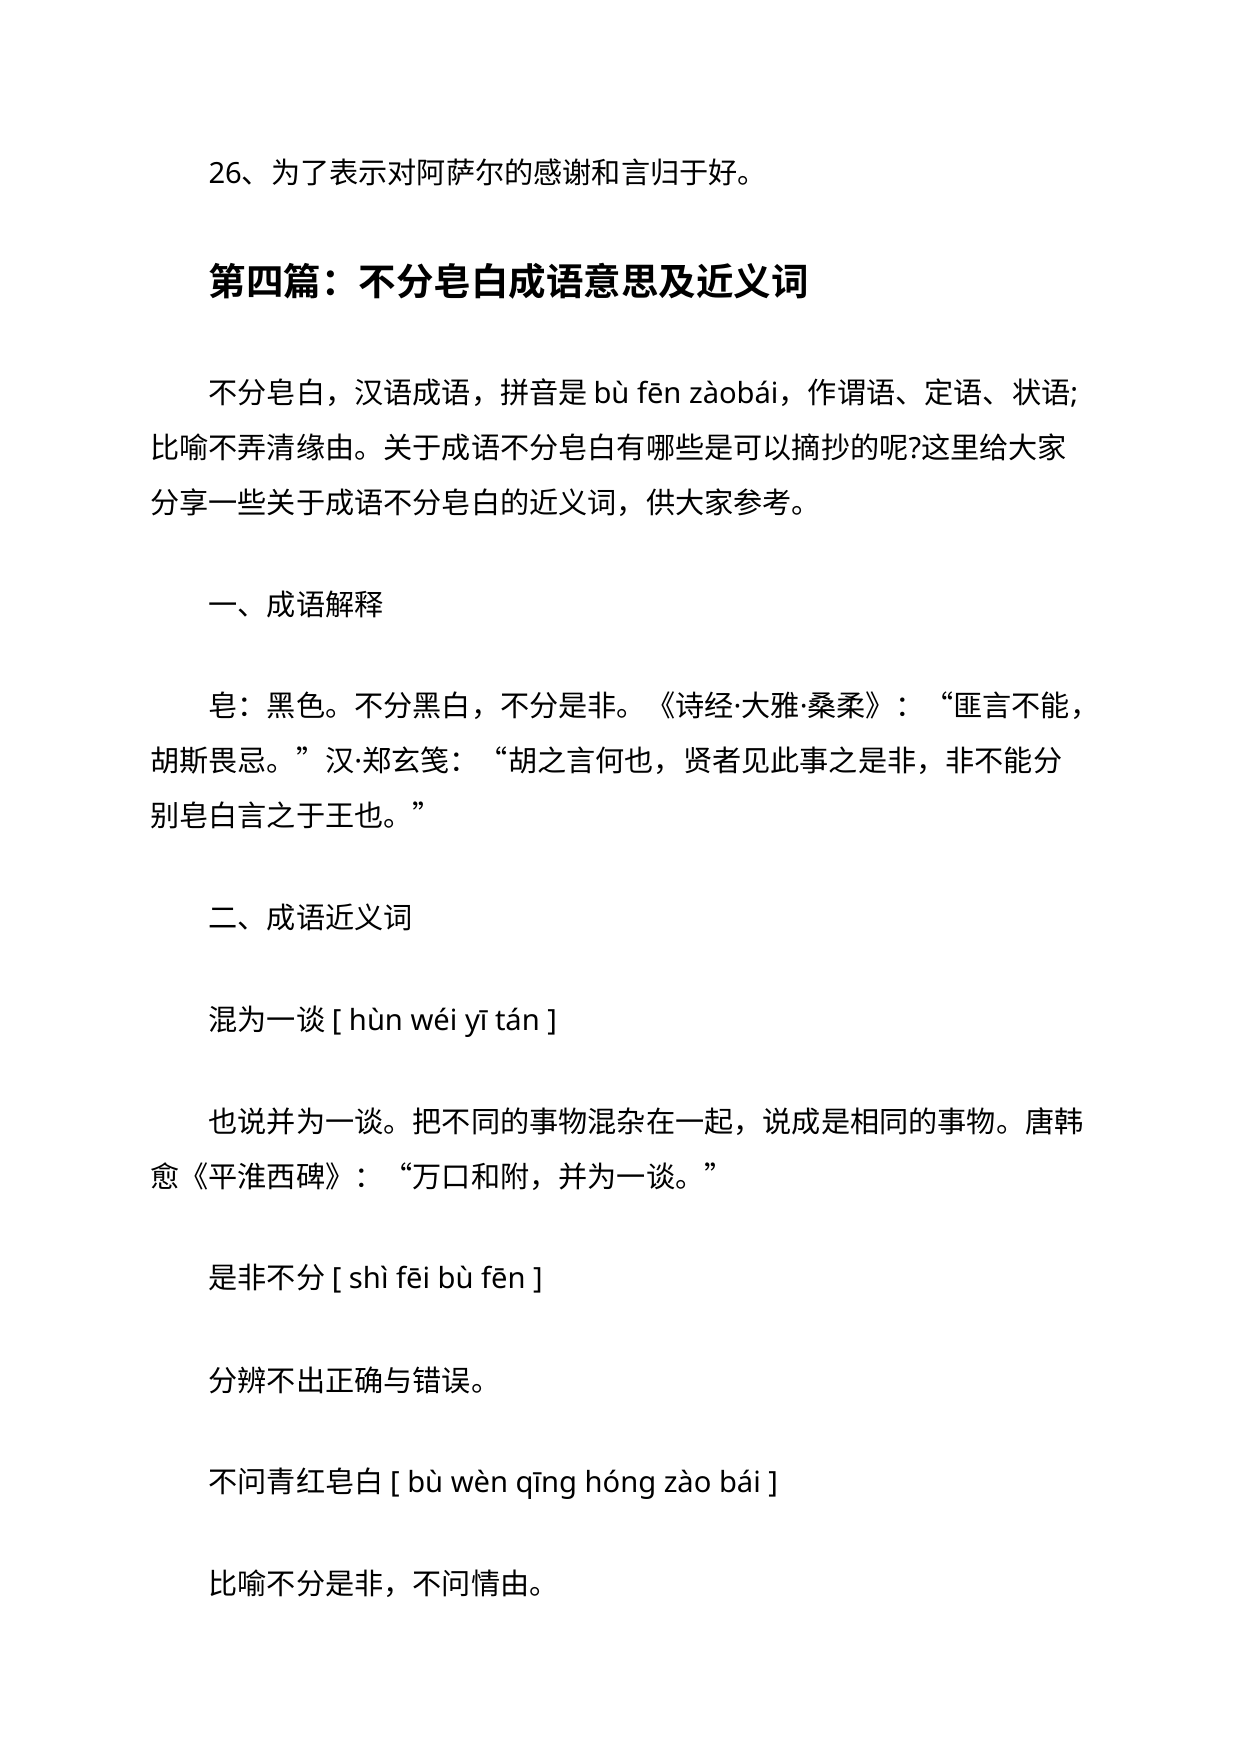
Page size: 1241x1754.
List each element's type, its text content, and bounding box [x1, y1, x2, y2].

text 皂：黑色。不分黑白，不分是非。《诗经·大雅·桑柔》：“匪言不能，胡斯畏忌。”汉·郑玄笺：“胡之言何也，贤者见此事之是非，非不能分别皂白言之于王也。” [150, 683, 1090, 835]
text 分辨不出正确与错误。 [150, 1357, 1090, 1399]
text 是非不分 [ shì fēi bù fēn ] [150, 1255, 1090, 1297]
text 二、成语近义词 [150, 895, 1090, 937]
text 比喻不分是非，不问情由。 [150, 1561, 1090, 1603]
text 26、为了表示对阿萨尔的感谢和言归于好。 [150, 150, 1090, 192]
text 混为一谈 [ hùn wéi yī tán ] [150, 996, 1090, 1039]
text 不问青红皂白 [ bù wèn qīng hóng zào bái ] [150, 1459, 1090, 1501]
text 也说并为一谈。把不同的事物混杂在一起，说成是相同的事物。唐韩愈《平淮西碑》：“万口和附，并为一谈。” [150, 1098, 1090, 1196]
text 第四篇：不分皂白成语意思及近义词 [150, 252, 1090, 306]
text 一、成语解释 [150, 581, 1090, 623]
text 不分皂白，汉语成语，拼音是bù fēn zàobái，作谓语、定语、状语;比喻不弄清缘由。关于成语不分皂白有哪些是可以摘抄的呢?这里给大家分享一些关于成语不分皂白的近义词，供大家参考。 [150, 369, 1090, 522]
